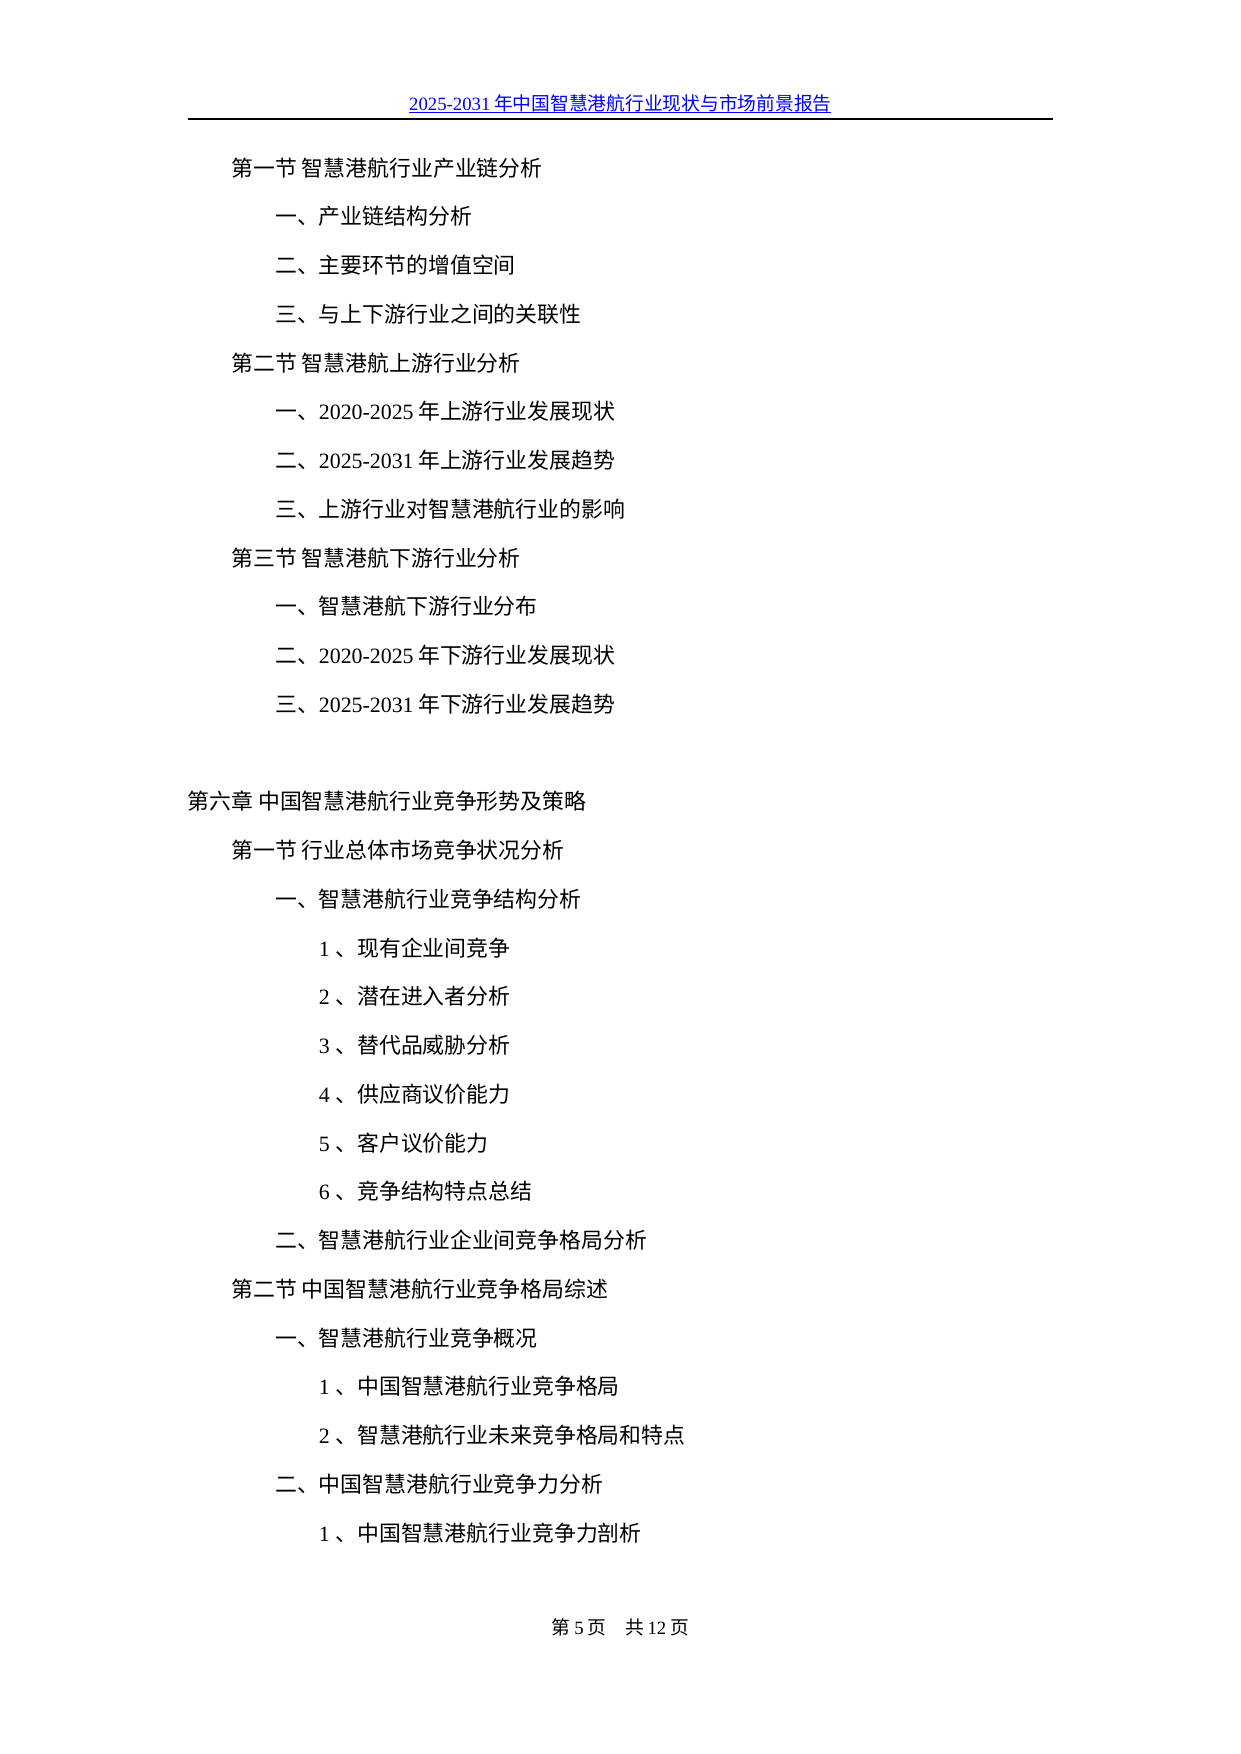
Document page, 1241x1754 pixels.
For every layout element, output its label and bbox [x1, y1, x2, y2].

text [187, 150, 1053, 1548]
